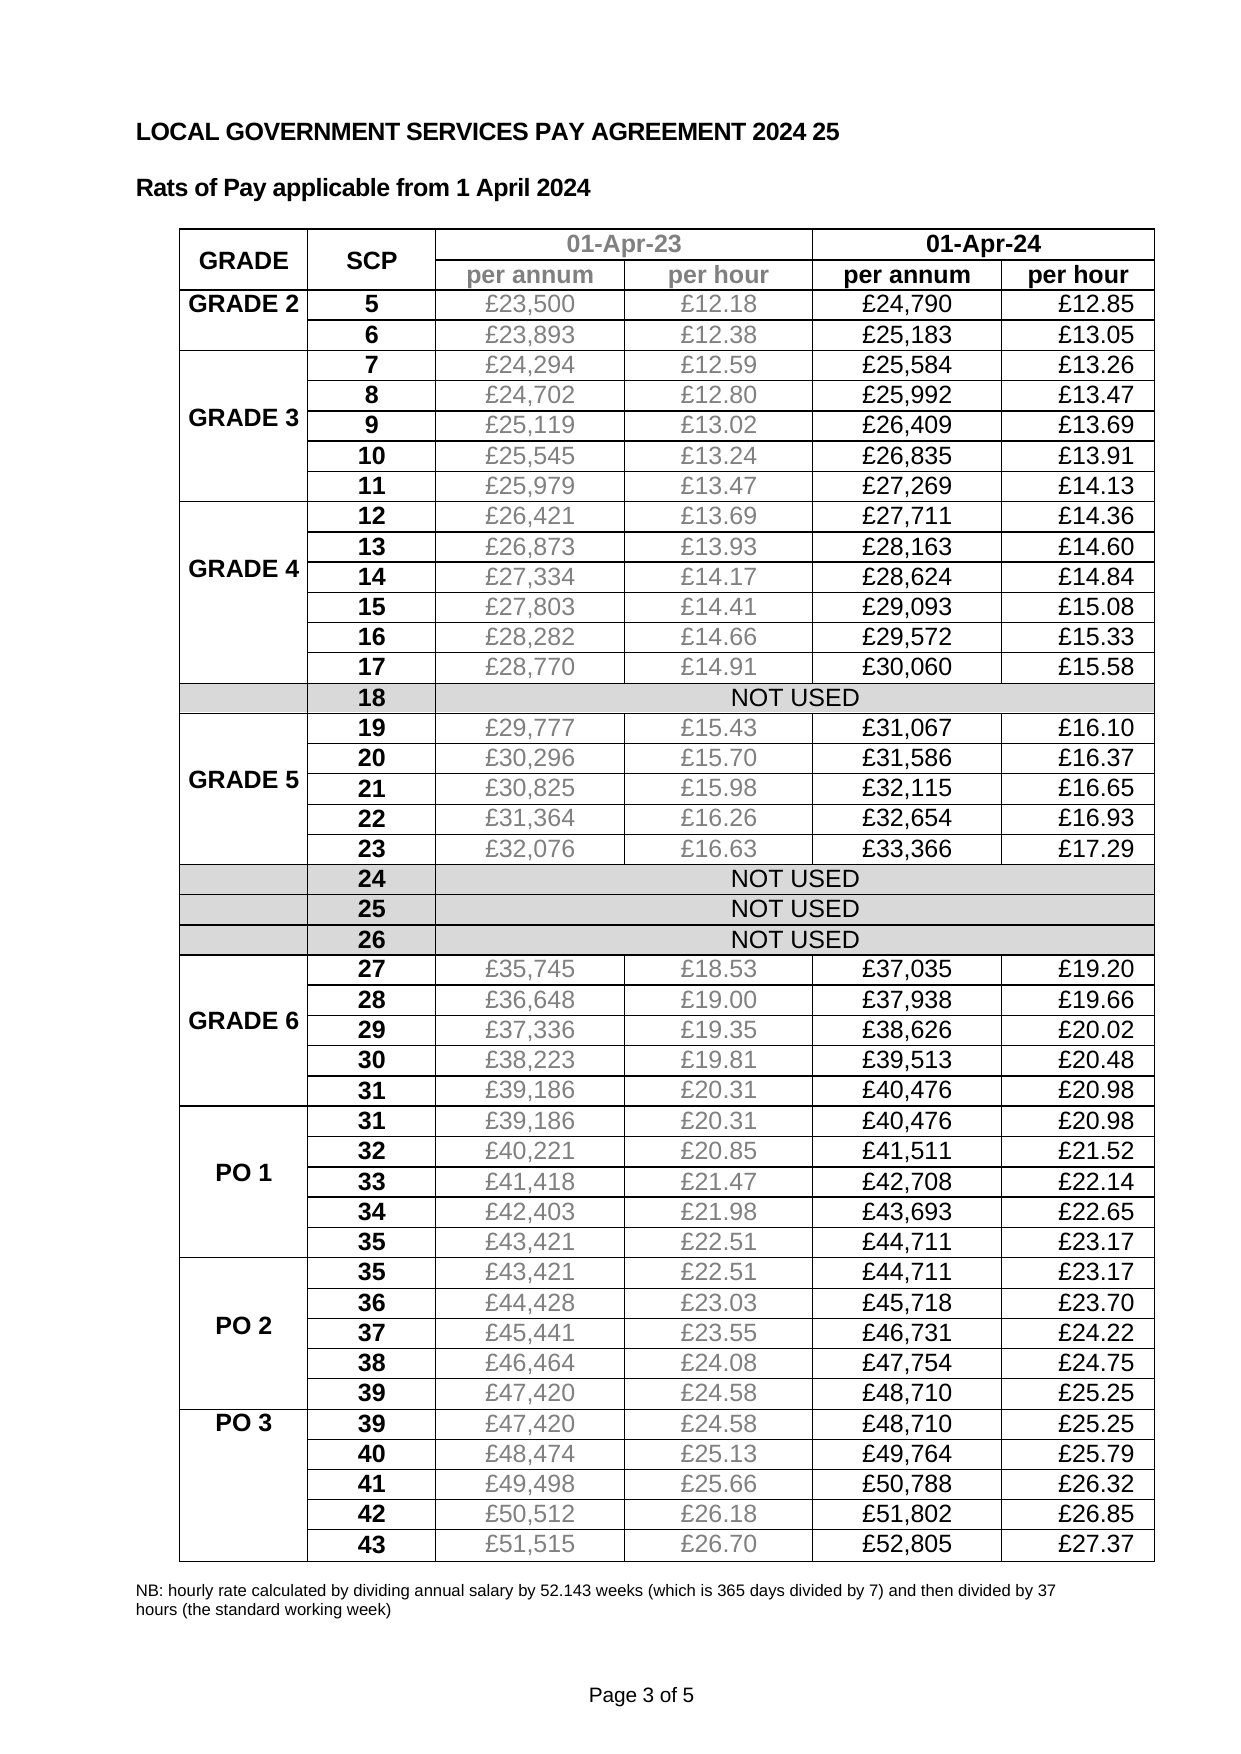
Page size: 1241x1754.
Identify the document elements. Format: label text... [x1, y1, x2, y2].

table_cell NOT USED [436, 684, 1154, 712]
table_cell £31,364 [436, 805, 624, 833]
table_cell £49,498 [436, 1470, 624, 1499]
table_cell £26.32 [1002, 1470, 1154, 1499]
table_cell £13.69 [1002, 412, 1154, 440]
table_cell £45,441 [436, 1319, 624, 1348]
table_cell £23,893 [436, 321, 624, 350]
table_cell 38 [308, 1349, 435, 1378]
table_cell £15.08 [1002, 593, 1154, 622]
table_cell 37 [308, 1319, 435, 1348]
table_cell £12.85 [1002, 291, 1154, 319]
table_cell 17 [308, 653, 435, 682]
table_cell £12.80 [625, 381, 812, 410]
table_cell £14.36 [1002, 502, 1154, 531]
table_cell £23,500 [436, 291, 624, 319]
table_cell £48,710 [813, 1379, 1001, 1408]
table_cell £15.98 [625, 774, 812, 803]
table_cell £40,476 [813, 1077, 1001, 1105]
table_cell £26,873 [436, 533, 624, 561]
table_cell £20.31 [625, 1107, 812, 1136]
table_cell £22.65 [1002, 1198, 1154, 1227]
table_cell £47,420 [436, 1379, 624, 1408]
table_cell £14.91 [625, 653, 812, 682]
table_cell £33,366 [813, 835, 1001, 864]
table_cell 26 [308, 926, 435, 954]
table_cell PO 3 [180, 1410, 307, 1561]
table_cell 25 [308, 895, 435, 924]
table_cell £27,334 [436, 563, 624, 592]
text NB: hourly rate calculated by dividing annual salary by 52.143 weeks (which is 365 days divided by 7) and then divided by 37 hours (the standard working week) [136, 1581, 1102, 1620]
table_cell £20.85 [625, 1137, 812, 1166]
table_cell 19 [308, 714, 435, 743]
table_cell £32,076 [436, 835, 624, 864]
table_cell £25.79 [1002, 1440, 1154, 1468]
table_cell 40 [308, 1440, 435, 1468]
table_cell NOT USED [436, 926, 1154, 954]
table_cell £14.13 [1002, 472, 1154, 501]
table_cell £24,790 [813, 291, 1001, 319]
table_cell £25.25 [1002, 1379, 1154, 1408]
table_cell £12.18 [625, 291, 812, 319]
table_cell £30,296 [436, 744, 624, 773]
table_cell 32 [308, 1137, 435, 1166]
table_cell £29,093 [813, 593, 1001, 622]
table_cell £16.37 [1002, 744, 1154, 773]
table_cell 6 [308, 321, 435, 350]
table_header GRADE [180, 230, 307, 289]
table_cell £48,474 [436, 1440, 624, 1468]
table_cell GRADE 2 [180, 291, 307, 350]
table_cell £25.25 [1002, 1410, 1154, 1438]
table_cell 42 [308, 1500, 435, 1529]
table_cell 11 [308, 472, 435, 501]
table_cell [180, 865, 307, 894]
table_cell £13.24 [625, 442, 812, 471]
table_cell £42,708 [813, 1168, 1001, 1196]
table_cell 16 [308, 623, 435, 652]
table_cell [180, 684, 307, 712]
table_cell £15.70 [625, 744, 812, 773]
table_cell £50,788 [813, 1470, 1001, 1499]
table_cell £21.98 [625, 1198, 812, 1227]
table_cell £27.37 [1002, 1530, 1154, 1561]
table_cell £13.05 [1002, 321, 1154, 350]
table_cell £23.03 [625, 1289, 812, 1318]
table_header 01-Apr-24 [813, 230, 1154, 259]
table_cell 7 [308, 351, 435, 380]
table_cell £16.65 [1002, 774, 1154, 803]
table_cell £14.84 [1002, 563, 1154, 592]
table_cell 18 [308, 684, 435, 712]
table_cell £20.31 [625, 1077, 812, 1105]
table_cell £22.51 [625, 1258, 812, 1287]
table_cell 35 [308, 1258, 435, 1287]
table_cell 23 [308, 835, 435, 864]
table_cell £13.47 [1002, 381, 1154, 410]
table_cell 30 [308, 1046, 435, 1075]
table_cell 41 [308, 1470, 435, 1499]
table_cell £24.08 [625, 1349, 812, 1378]
table_cell NOT USED [436, 895, 1154, 924]
table_cell £38,223 [436, 1046, 624, 1075]
table_cell GRADE 5 [180, 714, 307, 864]
table_cell £37,938 [813, 986, 1001, 1015]
table_cell 13 [308, 533, 435, 561]
table_cell £44,711 [813, 1258, 1001, 1287]
table_cell £25,992 [813, 381, 1001, 410]
table_cell 28 [308, 986, 435, 1015]
table_cell 15 [308, 593, 435, 622]
table_cell £44,711 [813, 1228, 1001, 1257]
table_cell 36 [308, 1289, 435, 1318]
table_cell £31,586 [813, 744, 1001, 773]
table_cell 39 [308, 1379, 435, 1408]
table_cell £49,764 [813, 1440, 1001, 1468]
table_cell £24.22 [1002, 1319, 1154, 1348]
table_cell 43 [308, 1530, 435, 1561]
table_cell £13.91 [1002, 442, 1154, 471]
table_cell GRADE 4 [180, 502, 307, 682]
table_cell £25,119 [436, 412, 624, 440]
table_cell £23.17 [1002, 1258, 1154, 1287]
table_cell £50,512 [436, 1500, 624, 1529]
table_cell 10 [308, 442, 435, 471]
table_cell £15.58 [1002, 653, 1154, 682]
table_cell £26,421 [436, 502, 624, 531]
table_cell £24.58 [625, 1379, 812, 1408]
table_cell 12 [308, 502, 435, 531]
table_cell £26.70 [625, 1530, 812, 1561]
table_cell 5 [308, 291, 435, 319]
table_cell £16.93 [1002, 805, 1154, 833]
table_cell £45,718 [813, 1289, 1001, 1318]
table_cell £25,979 [436, 472, 624, 501]
table_cell £13.26 [1002, 351, 1154, 380]
table_cell £23.55 [625, 1319, 812, 1348]
table_cell £18.53 [625, 956, 812, 984]
table_cell £22.51 [625, 1228, 812, 1257]
table_cell £22.14 [1002, 1168, 1154, 1196]
table_cell per hour [1002, 261, 1154, 289]
table_cell £25,545 [436, 442, 624, 471]
table_cell £39,186 [436, 1107, 624, 1136]
table_cell £28,163 [813, 533, 1001, 561]
table_cell £26,835 [813, 442, 1001, 471]
table_cell £29,777 [436, 714, 624, 743]
table_cell £28,282 [436, 623, 624, 652]
table_cell 35 [308, 1228, 435, 1257]
text LOCAL GOVERNMENT SERVICES PAY AGREEMENT 2024 25 [136, 118, 1140, 146]
table_cell £41,418 [436, 1168, 624, 1196]
table_cell £41,511 [813, 1137, 1001, 1166]
table_cell £43,421 [436, 1228, 624, 1257]
table_cell £32,115 [813, 774, 1001, 803]
table_cell £32,654 [813, 805, 1001, 833]
table_cell 33 [308, 1168, 435, 1196]
table_cell per annum [436, 261, 624, 289]
table_cell 29 [308, 1016, 435, 1045]
table_cell £43,421 [436, 1258, 624, 1287]
table_cell £25,584 [813, 351, 1001, 380]
table_cell £25.66 [625, 1470, 812, 1499]
table_cell £14.60 [1002, 533, 1154, 561]
table_cell £26.85 [1002, 1500, 1154, 1529]
table_cell £20.48 [1002, 1046, 1154, 1075]
table_cell £30,825 [436, 774, 624, 803]
table_cell £16.26 [625, 805, 812, 833]
table_cell £38,626 [813, 1016, 1001, 1045]
table_cell £20.98 [1002, 1077, 1154, 1105]
table_cell £40,476 [813, 1107, 1001, 1136]
table_cell 24 [308, 865, 435, 894]
table_cell £21.47 [625, 1168, 812, 1196]
table_cell 39 [308, 1410, 435, 1438]
table_cell GRADE 6 [180, 956, 307, 1105]
table_cell £52,805 [813, 1530, 1001, 1561]
table_cell PO 1 [180, 1107, 307, 1257]
table_cell £20.02 [1002, 1016, 1154, 1045]
table_cell 22 [308, 805, 435, 833]
table_cell £24,294 [436, 351, 624, 380]
table_cell per hour [625, 261, 812, 289]
table_cell £24,702 [436, 381, 624, 410]
table_cell per annum [813, 261, 1001, 289]
table_cell £42,403 [436, 1198, 624, 1227]
table_cell 9 [308, 412, 435, 440]
table_cell £29,572 [813, 623, 1001, 652]
table_cell £44,428 [436, 1289, 624, 1318]
table_cell £23.17 [1002, 1228, 1154, 1257]
table_cell £16.63 [625, 835, 812, 864]
table_cell £19.20 [1002, 956, 1154, 984]
table_cell £47,754 [813, 1349, 1001, 1378]
table_cell NOT USED [436, 865, 1154, 894]
table_cell £13.47 [625, 472, 812, 501]
text Rats of Pay applicable from 1 April 2024 [136, 173, 1140, 202]
table_cell £40,221 [436, 1137, 624, 1166]
table_cell £39,513 [813, 1046, 1001, 1075]
table_cell £31,067 [813, 714, 1001, 743]
table_cell 8 [308, 381, 435, 410]
text Page 3 of 5 [136, 1683, 1147, 1707]
table_cell £14.66 [625, 623, 812, 652]
table_cell £25,183 [813, 321, 1001, 350]
table_cell 14 [308, 563, 435, 592]
table_cell £24.75 [1002, 1349, 1154, 1378]
table_cell £47,420 [436, 1410, 624, 1438]
table_cell £15.33 [1002, 623, 1154, 652]
table_cell £48,710 [813, 1410, 1001, 1438]
table_cell £51,515 [436, 1530, 624, 1561]
table_cell £19.35 [625, 1016, 812, 1045]
table_cell 20 [308, 744, 435, 773]
table_cell £12.38 [625, 321, 812, 350]
table_cell £19.66 [1002, 986, 1154, 1015]
table_cell 27 [308, 956, 435, 984]
table_cell £28,624 [813, 563, 1001, 592]
table_cell £13.93 [625, 533, 812, 561]
table_cell £35,745 [436, 956, 624, 984]
table_cell £23.70 [1002, 1289, 1154, 1318]
table_cell £26,409 [813, 412, 1001, 440]
table_header SCP [308, 230, 435, 289]
table_cell £46,731 [813, 1319, 1001, 1348]
table_cell GRADE 3 [180, 351, 307, 501]
table_cell £46,464 [436, 1349, 624, 1378]
table_cell £21.52 [1002, 1137, 1154, 1166]
table_cell £19.81 [625, 1046, 812, 1075]
table_cell 31 [308, 1107, 435, 1136]
table_cell £37,035 [813, 956, 1001, 984]
table_cell £12.59 [625, 351, 812, 380]
table_cell £27,269 [813, 472, 1001, 501]
table_cell 34 [308, 1198, 435, 1227]
table_cell £30,060 [813, 653, 1001, 682]
table_cell £36,648 [436, 986, 624, 1015]
table_cell £28,770 [436, 653, 624, 682]
table_cell [180, 895, 307, 924]
table_cell £14.17 [625, 563, 812, 592]
table_cell £13.69 [625, 502, 812, 531]
table_cell £13.02 [625, 412, 812, 440]
table_cell £20.98 [1002, 1107, 1154, 1136]
table_cell £51,802 [813, 1500, 1001, 1529]
table_cell 21 [308, 774, 435, 803]
table_cell £43,693 [813, 1198, 1001, 1227]
table_cell £24.58 [625, 1410, 812, 1438]
table_cell [180, 926, 307, 954]
table_cell £25.13 [625, 1440, 812, 1468]
table_cell £27,803 [436, 593, 624, 622]
table_cell £39,186 [436, 1077, 624, 1105]
table_cell £19.00 [625, 986, 812, 1015]
table_cell £26.18 [625, 1500, 812, 1529]
table_header 01-Apr-23 [436, 230, 812, 259]
table_cell £37,336 [436, 1016, 624, 1045]
table_cell PO 2 [180, 1258, 307, 1408]
table_cell 31 [308, 1077, 435, 1105]
table_cell £17.29 [1002, 835, 1154, 864]
table_cell £16.10 [1002, 714, 1154, 743]
table_cell £14.41 [625, 593, 812, 622]
table_cell £27,711 [813, 502, 1001, 531]
table_cell £15.43 [625, 714, 812, 743]
